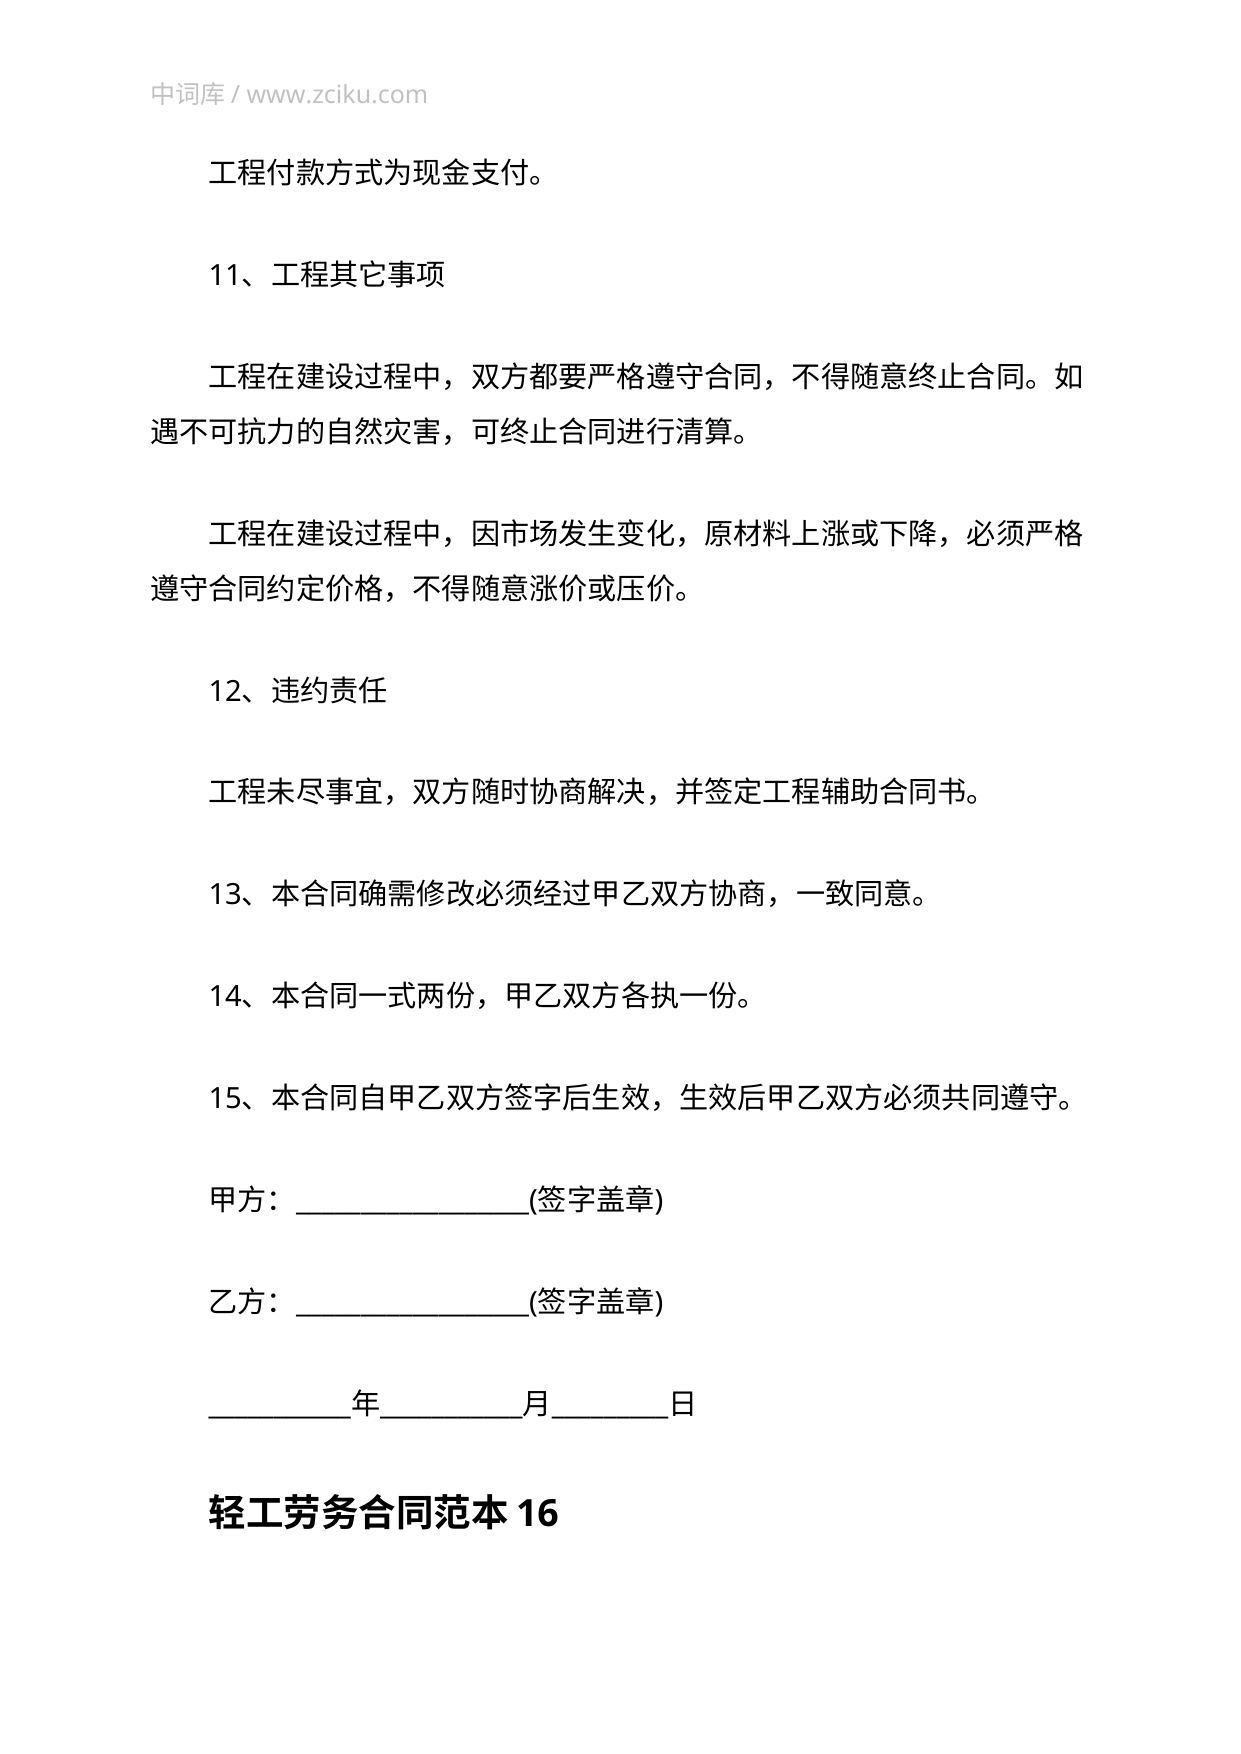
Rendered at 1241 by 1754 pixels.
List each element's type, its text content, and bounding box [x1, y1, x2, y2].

text 工程未尽事宜，双方随时协商解决，并签定工程辅助合同书。 [150, 769, 1090, 811]
text 13、本合同确需修改必须经过甲乙双方协商，一致同意。 [150, 871, 1090, 913]
text 15、本合同自甲乙双方签字后生效，生效后甲乙双方必须共同遵守。 [150, 1075, 1090, 1117]
text 轻工劳务合同范本16 [150, 1483, 1090, 1537]
text 甲方：__________________(签字盖章) [150, 1177, 1090, 1219]
text 工程在建设过程中，双方都要严格遵守合同，不得随意终止合同。如遇不可抗力的自然灾害，可终止合同进行清算。 [150, 354, 1090, 451]
text 11、工程其它事项 [150, 252, 1090, 294]
text ___________年___________月_________日 [150, 1381, 1090, 1423]
text 乙方：__________________(签字盖章) [150, 1279, 1090, 1321]
text 12、违约责任 [150, 667, 1090, 709]
text 14、本合同一式两份，甲乙双方各执一份。 [150, 973, 1090, 1015]
text 工程付款方式为现金支付。 [150, 150, 1090, 192]
text 工程在建设过程中，因市场发生变化，原材料上涨或下降，必须严格遵守合同约定价格，不得随意涨价或压价。 [150, 510, 1090, 608]
